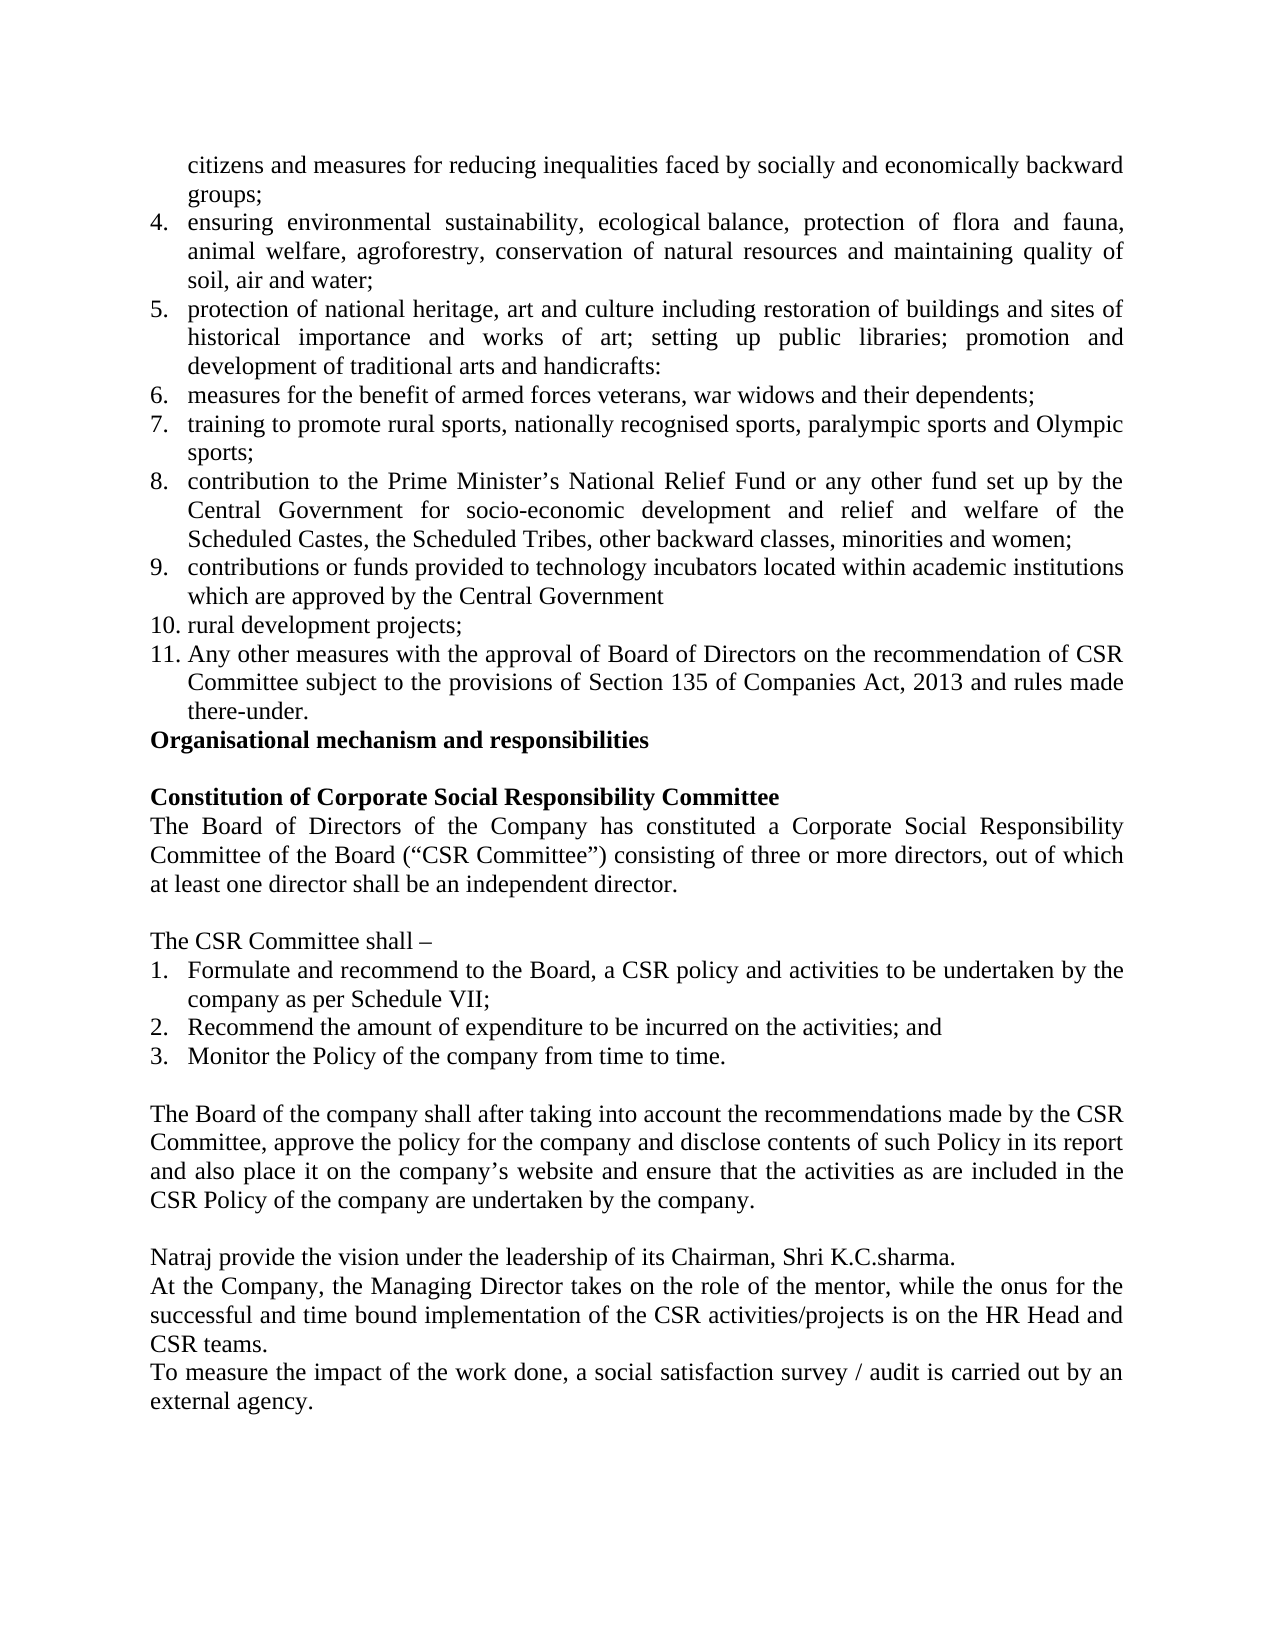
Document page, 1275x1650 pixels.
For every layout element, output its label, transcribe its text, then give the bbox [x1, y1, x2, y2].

list ensuring environmental sustainability, ecological balance, protection of flora and fauna, animal welfare, agroforestry, conservation of natural resources and maintaining quality of soil, air and water; [150, 207, 1125, 294]
list training to promote rural sports, nationally recognised sports, paralympic sports and Olympic sports; [150, 409, 1125, 466]
list Monitor the Policy of the company from time to time. [150, 1041, 1125, 1070]
text To measure the impact of the work done, a social satisfaction survey / audit is carried out by an external agency. [150, 1357, 1125, 1415]
list contribution to the Prime Minister’s National Relief Fund or any other fund set up by the Central Government for socio-economic development and relief and welfare of the Scheduled Castes, the Scheduled Tribes, other backward classes, minorities and women; [150, 466, 1125, 552]
list protection of national heritage, art and culture including restoration of buildings and sites of historical importance and works of art; setting up public libraries; promotion and development of traditional arts and handicrafts: [150, 294, 1125, 380]
text Natraj provide the vision under the leadership of its Chairman, Shri K.C.sharma. [150, 1242, 1125, 1271]
list Any other measures with the approval of Board of Directors on the recommendation of CSR Committee subject to the provisions of Section 135 of Companies Act, 2013 and rules made there-under. [150, 639, 1125, 725]
text The Board of Directors of the Company has constituted a Corporate Social Responsibility Committee of the Board (“CSR Committee”) consisting of three or more directors, out of which at least one director shall be an independent director. [150, 811, 1125, 897]
list measures for the benefit of armed forces veterans, war widows and their dependents; [150, 380, 1125, 409]
list Formulate and recommend to the Board, a CSR policy and activities to be undertaken by the company as per Schedule VII; [150, 955, 1125, 1012]
list contributions or funds provided to technology incubators located within academic institutions which are approved by the Central Government [150, 552, 1125, 610]
list rural development projects; [150, 610, 1125, 639]
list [150, 150, 1125, 207]
list Recommend the amount of expenditure to be incurred on the activities; and [150, 1012, 1125, 1041]
text At the Company, the Managing Director takes on the role of the mentor, while the onus for the successful and time bound implementation of the CSR activities/projects is on the HR Head and CSR teams. [150, 1271, 1125, 1357]
text The CSR Committee shall – [150, 926, 1125, 955]
text Organisational mechanism and responsibilities [150, 725, 1125, 754]
text The Board of the company shall after taking into account the recommendations made by the CSR Committee, approve the policy for the company and disclose contents of such Policy in its report and also place it on the company’s website and ensure that the activities as are included in the CSR Policy of the company are undertaken by the company. [150, 1099, 1125, 1214]
text Constitution of Corporate Social Responsibility Committee [150, 782, 1125, 811]
